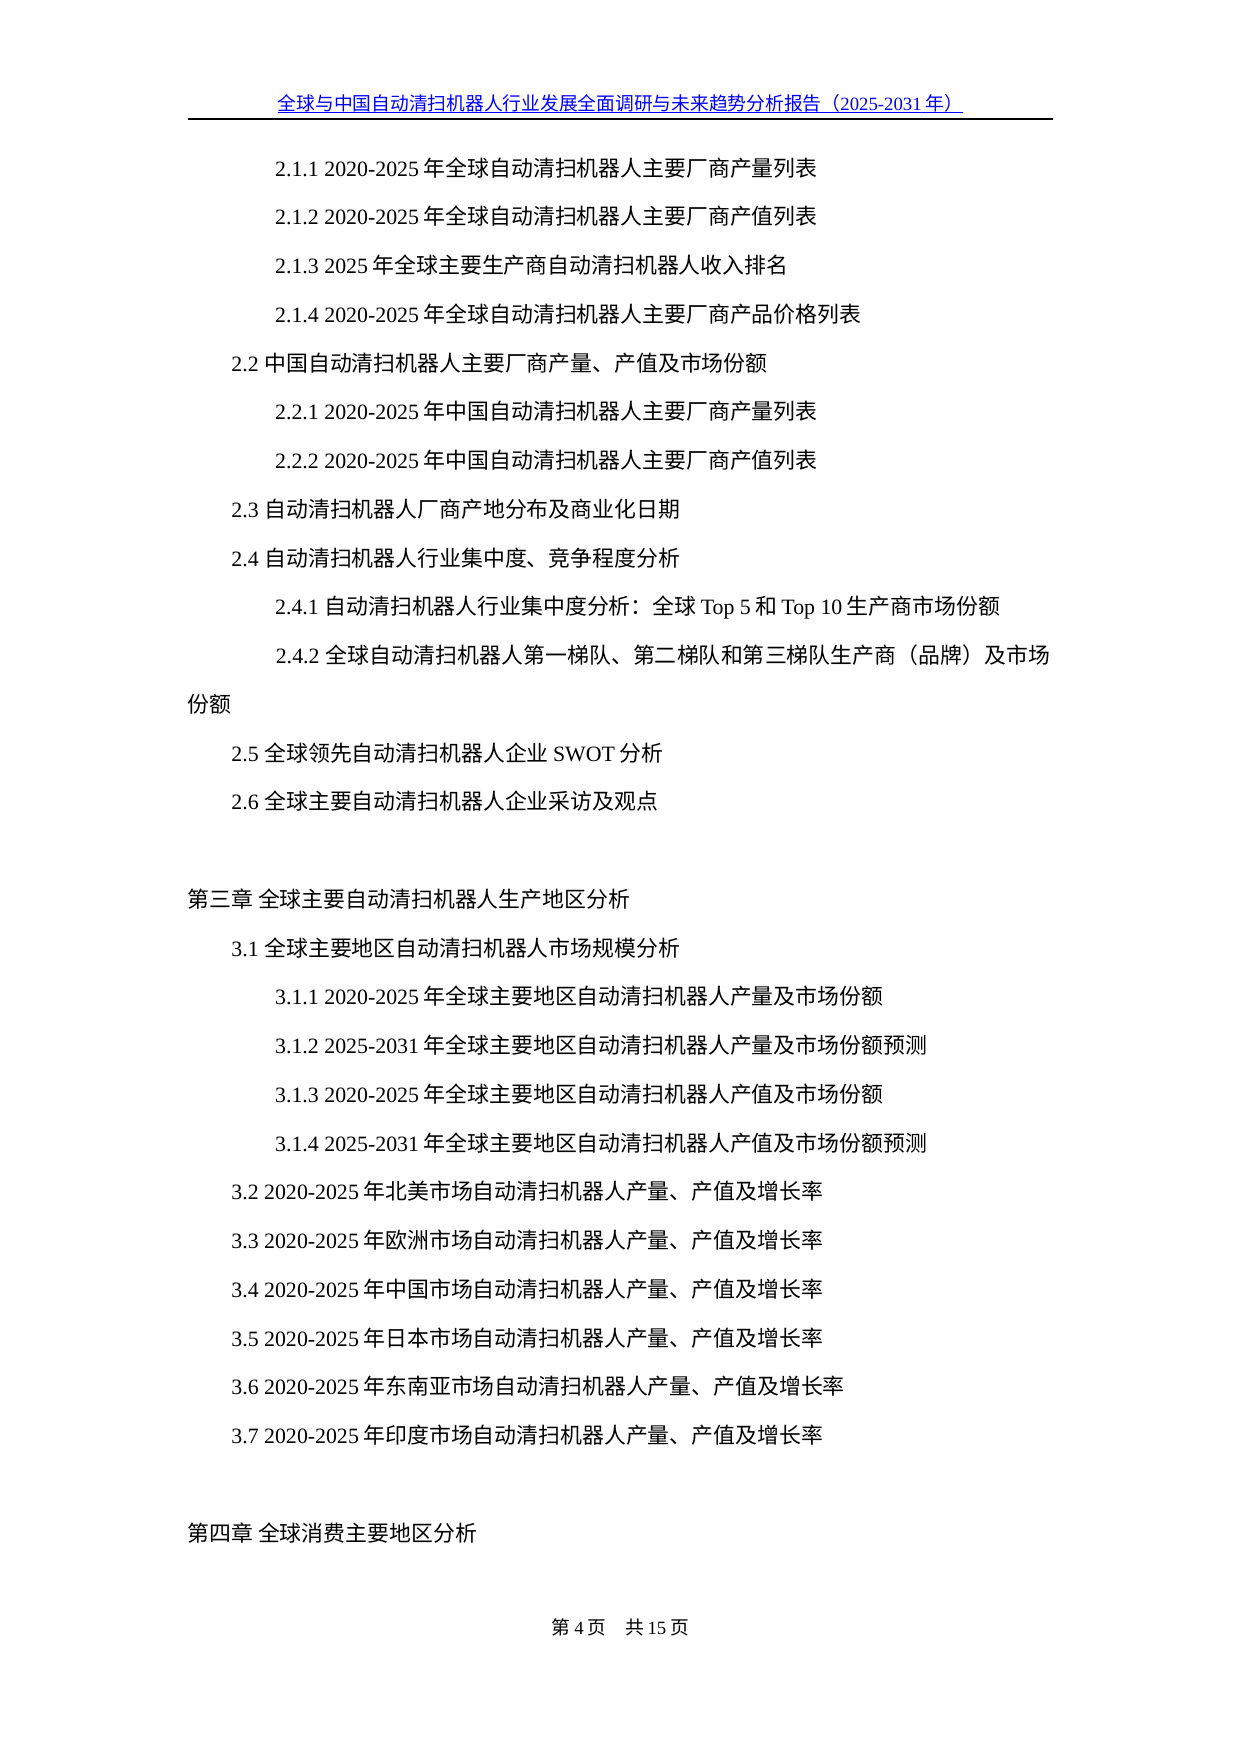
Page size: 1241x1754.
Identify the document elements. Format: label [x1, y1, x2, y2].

text [187, 150, 1053, 1548]
